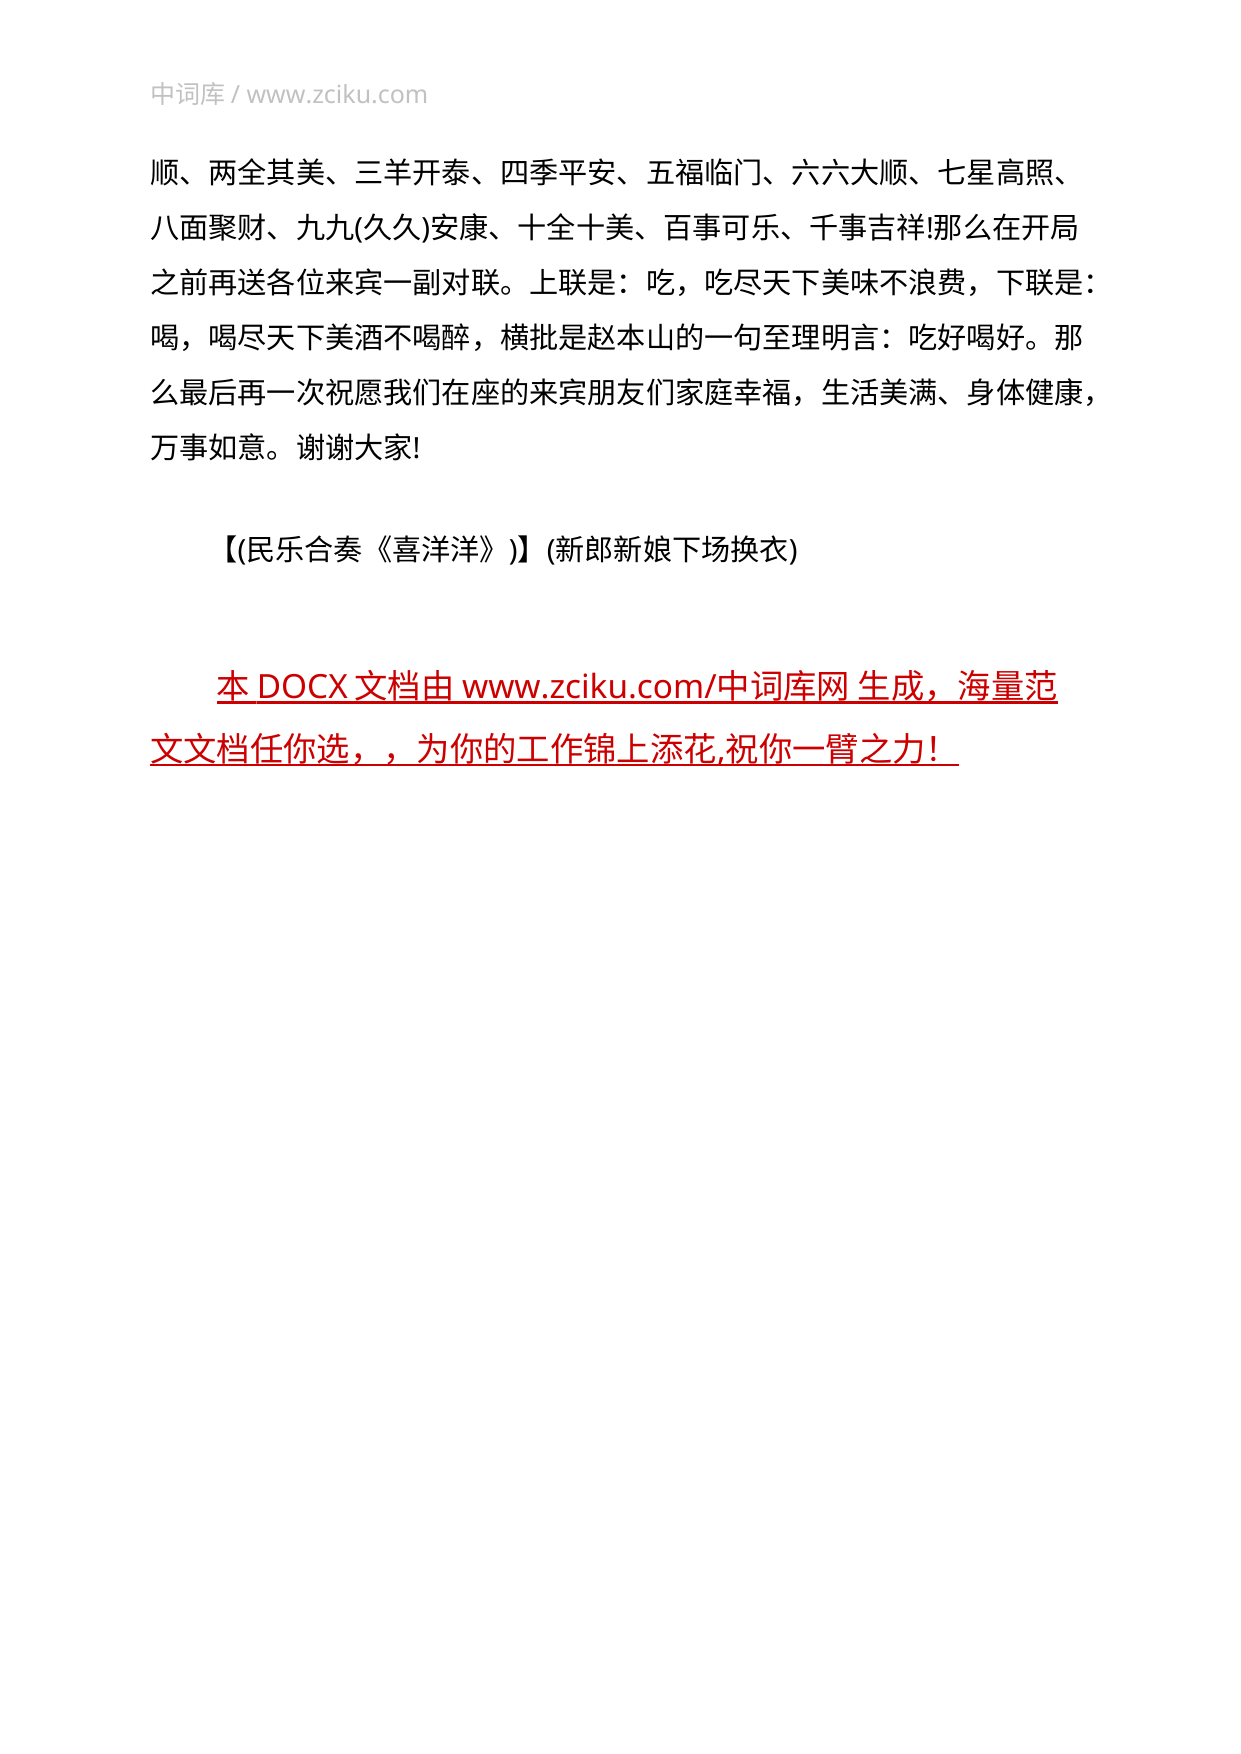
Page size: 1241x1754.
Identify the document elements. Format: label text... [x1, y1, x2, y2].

text 【(民乐合奏《喜洋洋》)】(新郎新娘下场换衣) [150, 527, 1090, 569]
text 本DOCX文档由 www.zciku.com/中词库网 生成，海量范文文档任你选，，为你的工作锦上添花,祝你一臂之力！ [150, 660, 1090, 771]
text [150, 150, 1090, 467]
